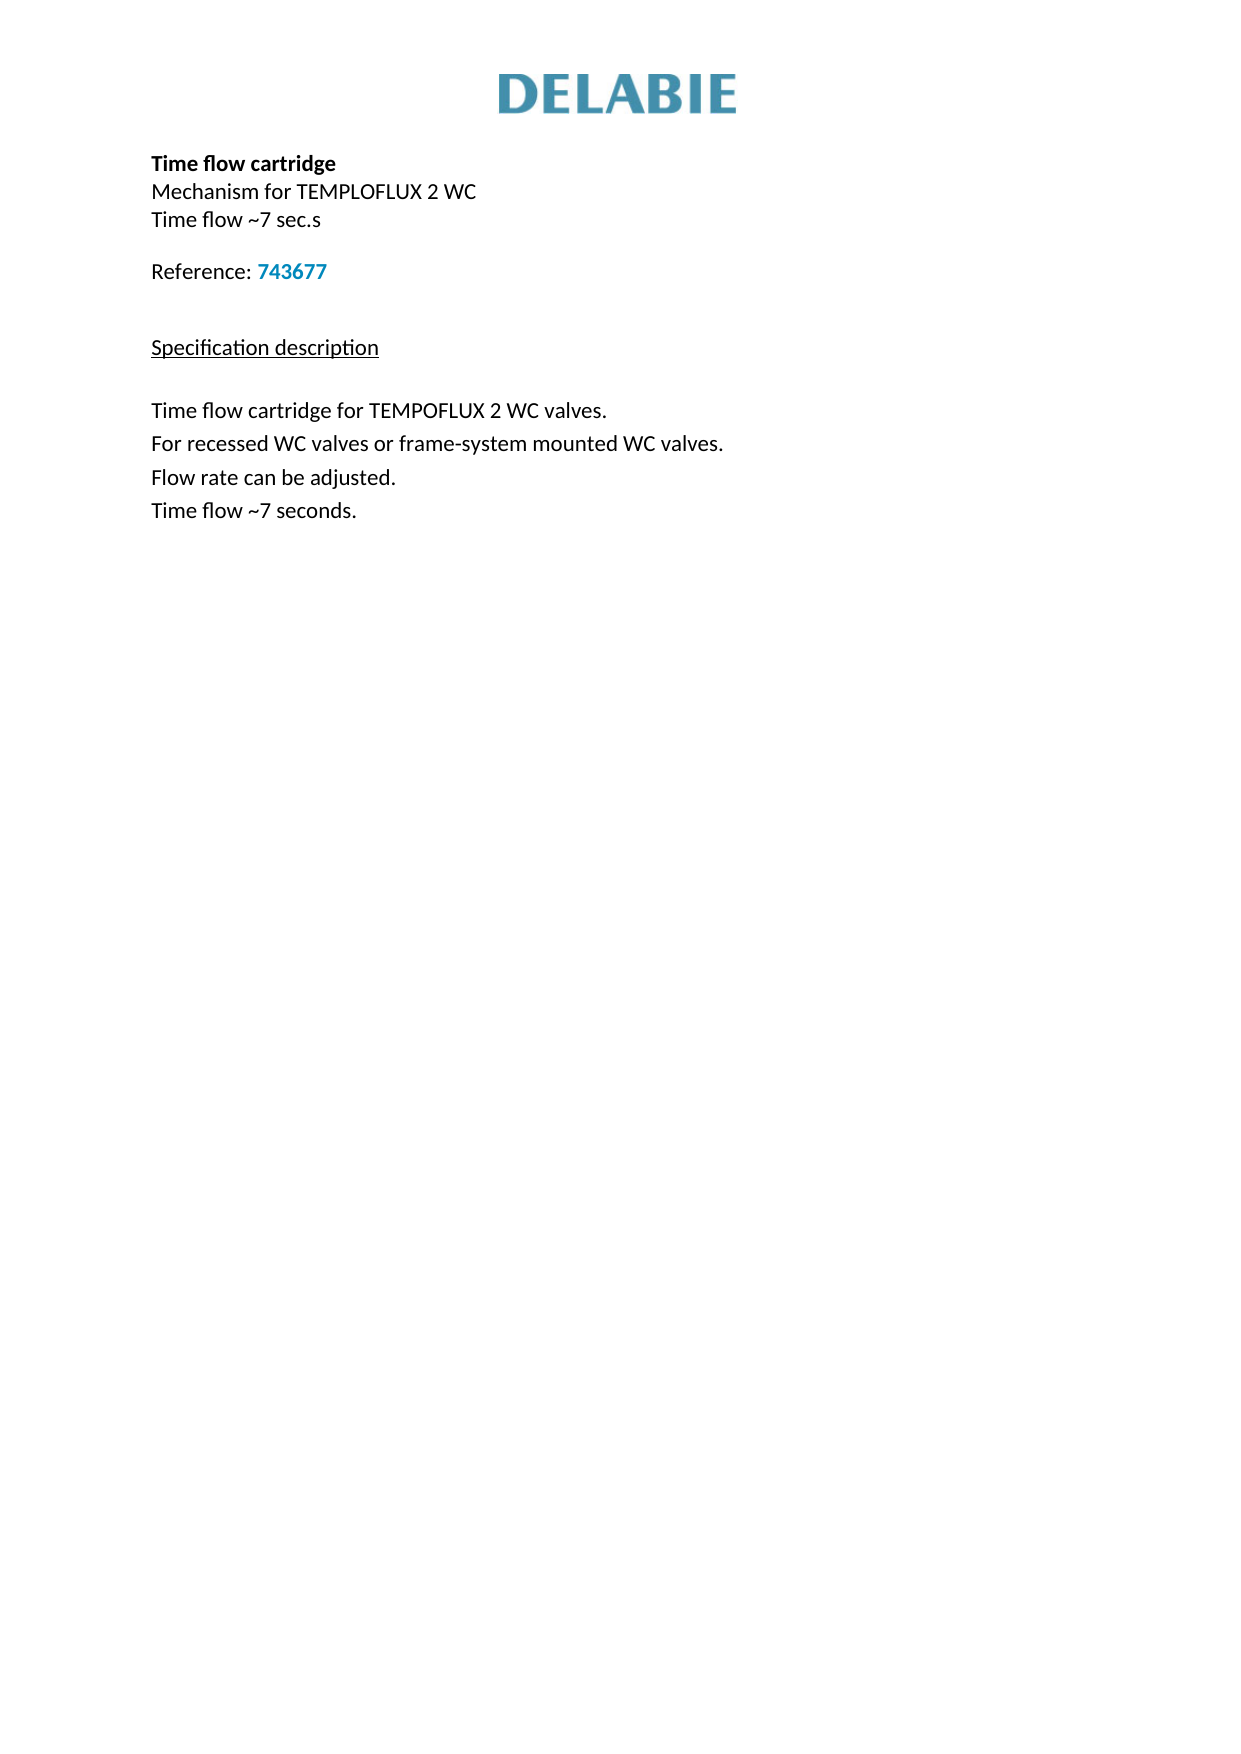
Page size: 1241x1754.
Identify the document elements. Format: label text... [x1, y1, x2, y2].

text Time flow cartridge [151, 149, 1084, 177]
text For recessed WC valves or frame-system mounted WC valves. [151, 429, 1084, 458]
text Time flow ~7 seconds. [151, 497, 1084, 525]
text Time flow ~7 sec.s [151, 205, 1084, 233]
text Time flow cartridge for TEMPOFLUX 2 WC valves. [151, 396, 1084, 424]
picture [497, 74, 738, 114]
text Mechanism for TEMPLOFLUX 2 WC [151, 177, 1084, 205]
text Specification description [151, 333, 1084, 361]
text Reference: 743677 [151, 257, 1084, 285]
text Flow rate can be adjusted. [151, 463, 1084, 491]
